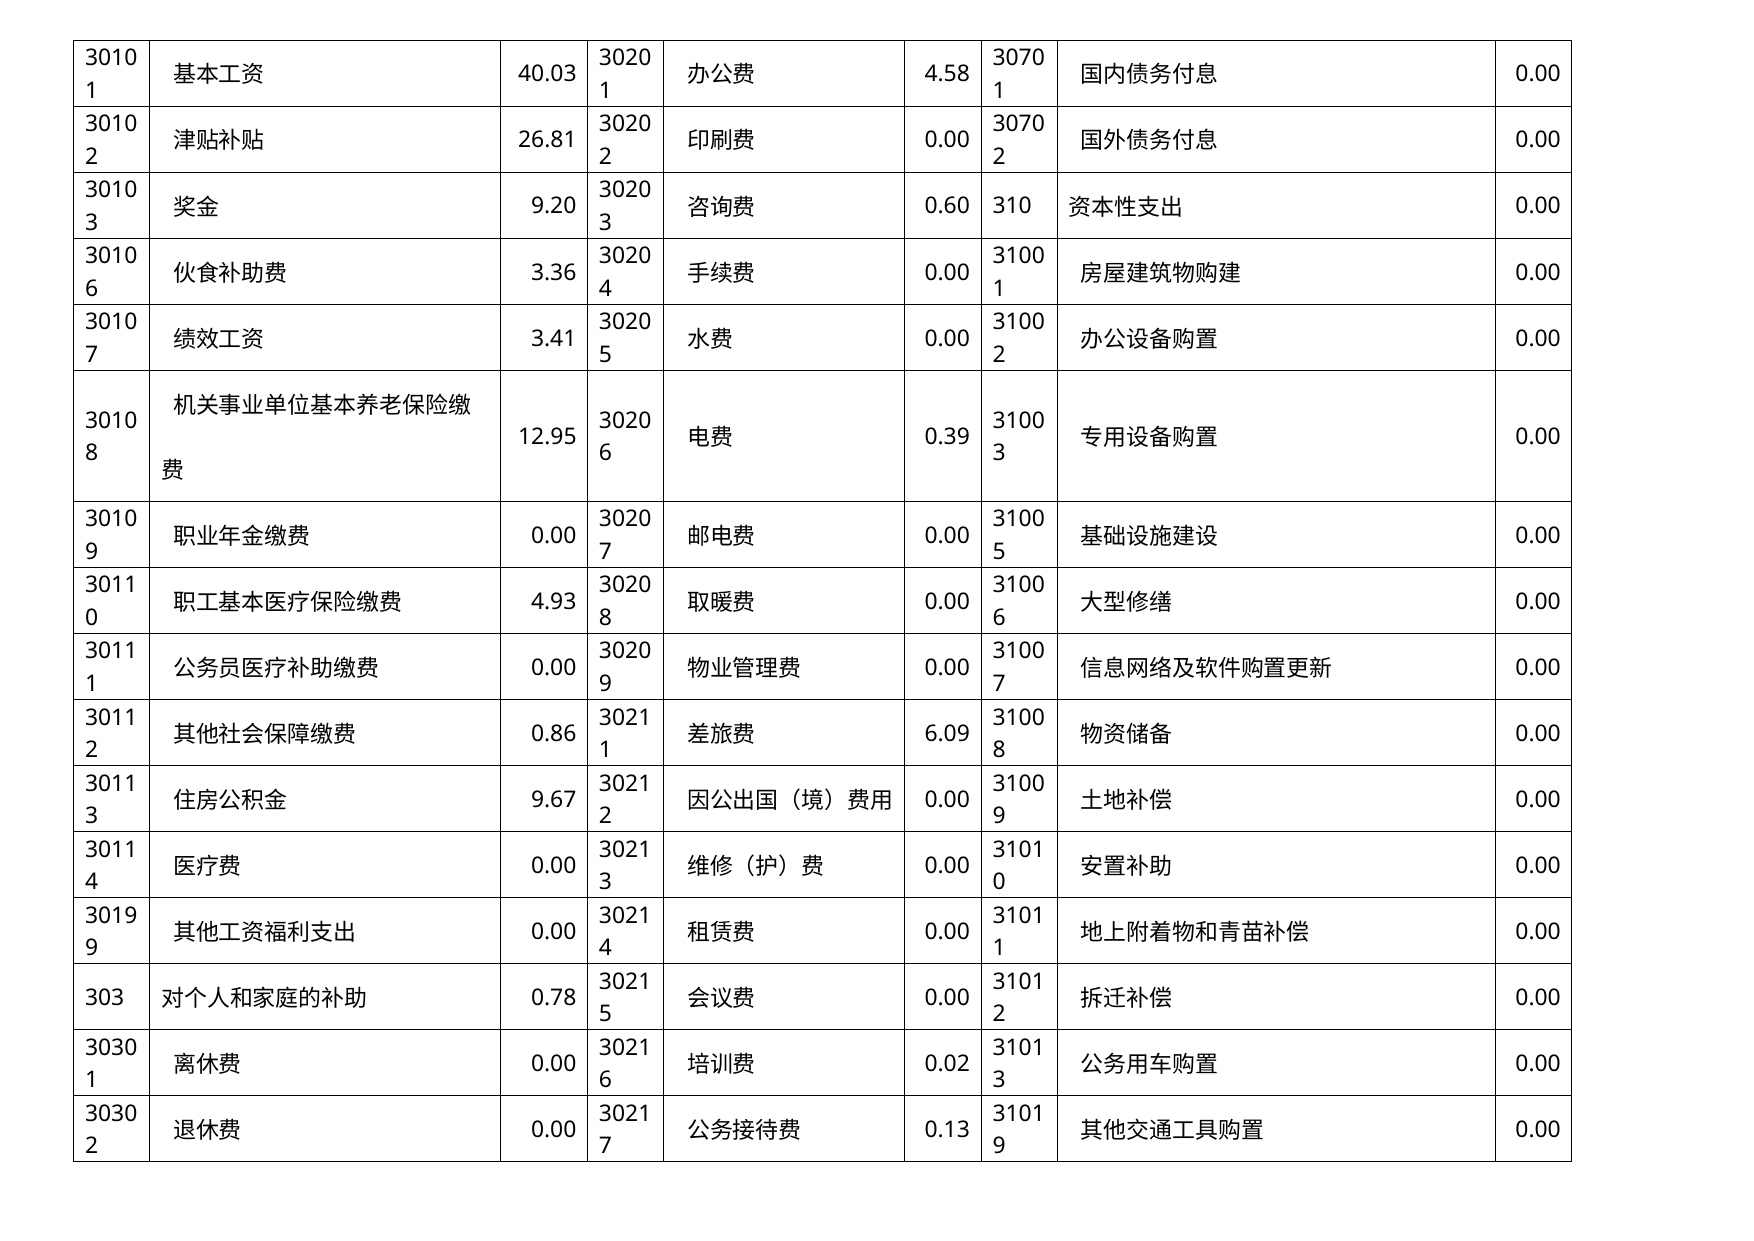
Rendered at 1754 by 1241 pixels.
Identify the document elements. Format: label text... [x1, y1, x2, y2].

table_cell 国内债务付息 [1058, 41, 1495, 106]
table_cell 公务接待费 [664, 1096, 904, 1161]
table_cell 30108 [74, 371, 149, 501]
table_cell 31010 [982, 832, 1057, 897]
table_cell 30209 [588, 634, 663, 699]
table_cell 30112 [74, 700, 149, 765]
table_cell 0.00 [1496, 898, 1571, 963]
table_cell 0.00 [1496, 568, 1571, 633]
table_cell 30208 [588, 568, 663, 633]
table_cell 办公设备购置 [1058, 305, 1495, 370]
table_cell 0.00 [501, 832, 587, 897]
table_cell 0.78 [501, 964, 587, 1029]
table_cell 3.41 [501, 305, 587, 370]
table_cell 0.00 [905, 502, 981, 567]
table_cell 40.03 [501, 41, 587, 106]
table_cell 30103 [74, 173, 149, 238]
table_cell 31019 [982, 1096, 1057, 1161]
table_cell 31006 [982, 568, 1057, 633]
table_cell 拆迁补偿 [1058, 964, 1495, 1029]
table_cell 0.86 [501, 700, 587, 765]
table_cell 绩效工资 [150, 305, 500, 370]
table_cell 30106 [74, 239, 149, 304]
table_cell 30110 [74, 568, 149, 633]
table_cell 30201 [588, 41, 663, 106]
table_cell 取暖费 [664, 568, 904, 633]
table_cell 31007 [982, 634, 1057, 699]
table_cell 30107 [74, 305, 149, 370]
table_cell 奖金 [150, 173, 500, 238]
table_cell 31011 [982, 898, 1057, 963]
table_cell 31008 [982, 700, 1057, 765]
table_cell 30302 [74, 1096, 149, 1161]
table_cell 0.00 [905, 305, 981, 370]
table_cell 31013 [982, 1030, 1057, 1095]
table_cell 土地补偿 [1058, 766, 1495, 831]
table_cell 30213 [588, 832, 663, 897]
table_cell 9.20 [501, 173, 587, 238]
table_cell 物业管理费 [664, 634, 904, 699]
table_cell 专用设备购置 [1058, 371, 1495, 501]
table_cell 30214 [588, 898, 663, 963]
table_cell 0.39 [905, 371, 981, 501]
table_cell 房屋建筑物购建 [1058, 239, 1495, 304]
table_cell 30207 [588, 502, 663, 567]
table_cell 培训费 [664, 1030, 904, 1095]
table_cell 办公费 [664, 41, 904, 106]
table_cell 基本工资 [150, 41, 500, 106]
table_cell 0.00 [905, 832, 981, 897]
table_cell 因公出国（境）费用 [664, 766, 904, 831]
table_cell 30301 [74, 1030, 149, 1095]
table_cell 0.00 [1496, 766, 1571, 831]
table_cell 0.00 [1496, 371, 1571, 501]
table_cell 0.00 [1496, 634, 1571, 699]
table_cell 26.81 [501, 107, 587, 172]
table_cell 职工基本医疗保险缴费 [150, 568, 500, 633]
table_cell 维修（护）费 [664, 832, 904, 897]
table_cell 0.60 [905, 173, 981, 238]
table_cell 邮电费 [664, 502, 904, 567]
table_cell 其他工资福利支出 [150, 898, 500, 963]
table_cell 4.93 [501, 568, 587, 633]
table_cell 0.00 [501, 634, 587, 699]
table_cell 30202 [588, 107, 663, 172]
table_cell 30101 [74, 41, 149, 106]
table_cell 30109 [74, 502, 149, 567]
table_cell 30216 [588, 1030, 663, 1095]
table_cell 30113 [74, 766, 149, 831]
table_cell 0.00 [905, 898, 981, 963]
table_cell 31003 [982, 371, 1057, 501]
table_cell 机关事业单位基本养老保险缴费 [150, 371, 500, 501]
table_cell 30215 [588, 964, 663, 1029]
table_cell 医疗费 [150, 832, 500, 897]
table_cell 基础设施建设 [1058, 502, 1495, 567]
table_cell 0.00 [1496, 41, 1571, 106]
table_cell 30111 [74, 634, 149, 699]
table_cell 0.00 [501, 1030, 587, 1095]
table_cell 0.00 [1496, 239, 1571, 304]
table_cell 0.00 [1496, 964, 1571, 1029]
table_cell 30217 [588, 1096, 663, 1161]
table_cell 3.36 [501, 239, 587, 304]
table_cell 对个人和家庭的补助 [150, 964, 500, 1029]
table_cell 0.00 [1496, 700, 1571, 765]
table_cell 0.00 [905, 107, 981, 172]
table_cell 6.09 [905, 700, 981, 765]
table_cell 30114 [74, 832, 149, 897]
table_cell 31001 [982, 239, 1057, 304]
table_cell 咨询费 [664, 173, 904, 238]
table_cell 0.13 [905, 1096, 981, 1161]
table_cell 30702 [982, 107, 1057, 172]
table_cell 资本性支出 [1058, 173, 1495, 238]
table_cell 0.00 [1496, 832, 1571, 897]
table_cell 30212 [588, 766, 663, 831]
table_cell 0.00 [1496, 305, 1571, 370]
table_cell 0.02 [905, 1030, 981, 1095]
table_cell 30206 [588, 371, 663, 501]
table_cell 30203 [588, 173, 663, 238]
table_cell 安置补助 [1058, 832, 1495, 897]
table_cell 30211 [588, 700, 663, 765]
table_cell 租赁费 [664, 898, 904, 963]
table_cell 津贴补贴 [150, 107, 500, 172]
table_cell 31005 [982, 502, 1057, 567]
table_cell 0.00 [1496, 173, 1571, 238]
table_cell 30204 [588, 239, 663, 304]
table_cell 0.00 [905, 239, 981, 304]
table_cell 12.95 [501, 371, 587, 501]
table_cell 4.58 [905, 41, 981, 106]
table_cell 30102 [74, 107, 149, 172]
table_cell 31002 [982, 305, 1057, 370]
table_cell 0.00 [1496, 107, 1571, 172]
table_cell 30199 [74, 898, 149, 963]
table_cell 310 [982, 173, 1057, 238]
table_cell 地上附着物和青苗补偿 [1058, 898, 1495, 963]
table_cell 大型修缮 [1058, 568, 1495, 633]
table_cell 0.00 [1496, 1096, 1571, 1161]
table_cell 公务员医疗补助缴费 [150, 634, 500, 699]
table_cell 0.00 [905, 568, 981, 633]
table_cell 职业年金缴费 [150, 502, 500, 567]
table_cell 会议费 [664, 964, 904, 1029]
table_cell 伙食补助费 [150, 239, 500, 304]
table_cell 30205 [588, 305, 663, 370]
table_cell 水费 [664, 305, 904, 370]
table_cell 差旅费 [664, 700, 904, 765]
table_cell 公务用车购置 [1058, 1030, 1495, 1095]
table_cell 0.00 [501, 898, 587, 963]
table_cell 30701 [982, 41, 1057, 106]
table_cell 离休费 [150, 1030, 500, 1095]
table_cell 退休费 [150, 1096, 500, 1161]
table_cell 信息网络及软件购置更新 [1058, 634, 1495, 699]
table_cell 303 [74, 964, 149, 1029]
table_cell 印刷费 [664, 107, 904, 172]
table_cell 0.00 [1496, 502, 1571, 567]
table_cell 其他交通工具购置 [1058, 1096, 1495, 1161]
table_cell 住房公积金 [150, 766, 500, 831]
table_cell 物资储备 [1058, 700, 1495, 765]
table_cell 0.00 [905, 766, 981, 831]
table_cell 0.00 [501, 502, 587, 567]
table_cell 国外债务付息 [1058, 107, 1495, 172]
table_cell 0.00 [1496, 1030, 1571, 1095]
table_cell 手续费 [664, 239, 904, 304]
table_cell 9.67 [501, 766, 587, 831]
table_cell 电费 [664, 371, 904, 501]
table_cell 0.00 [905, 634, 981, 699]
table_cell 0.00 [501, 1096, 587, 1161]
table_cell 0.00 [905, 964, 981, 1029]
table_cell 31012 [982, 964, 1057, 1029]
table_cell 其他社会保障缴费 [150, 700, 500, 765]
table_cell 31009 [982, 766, 1057, 831]
